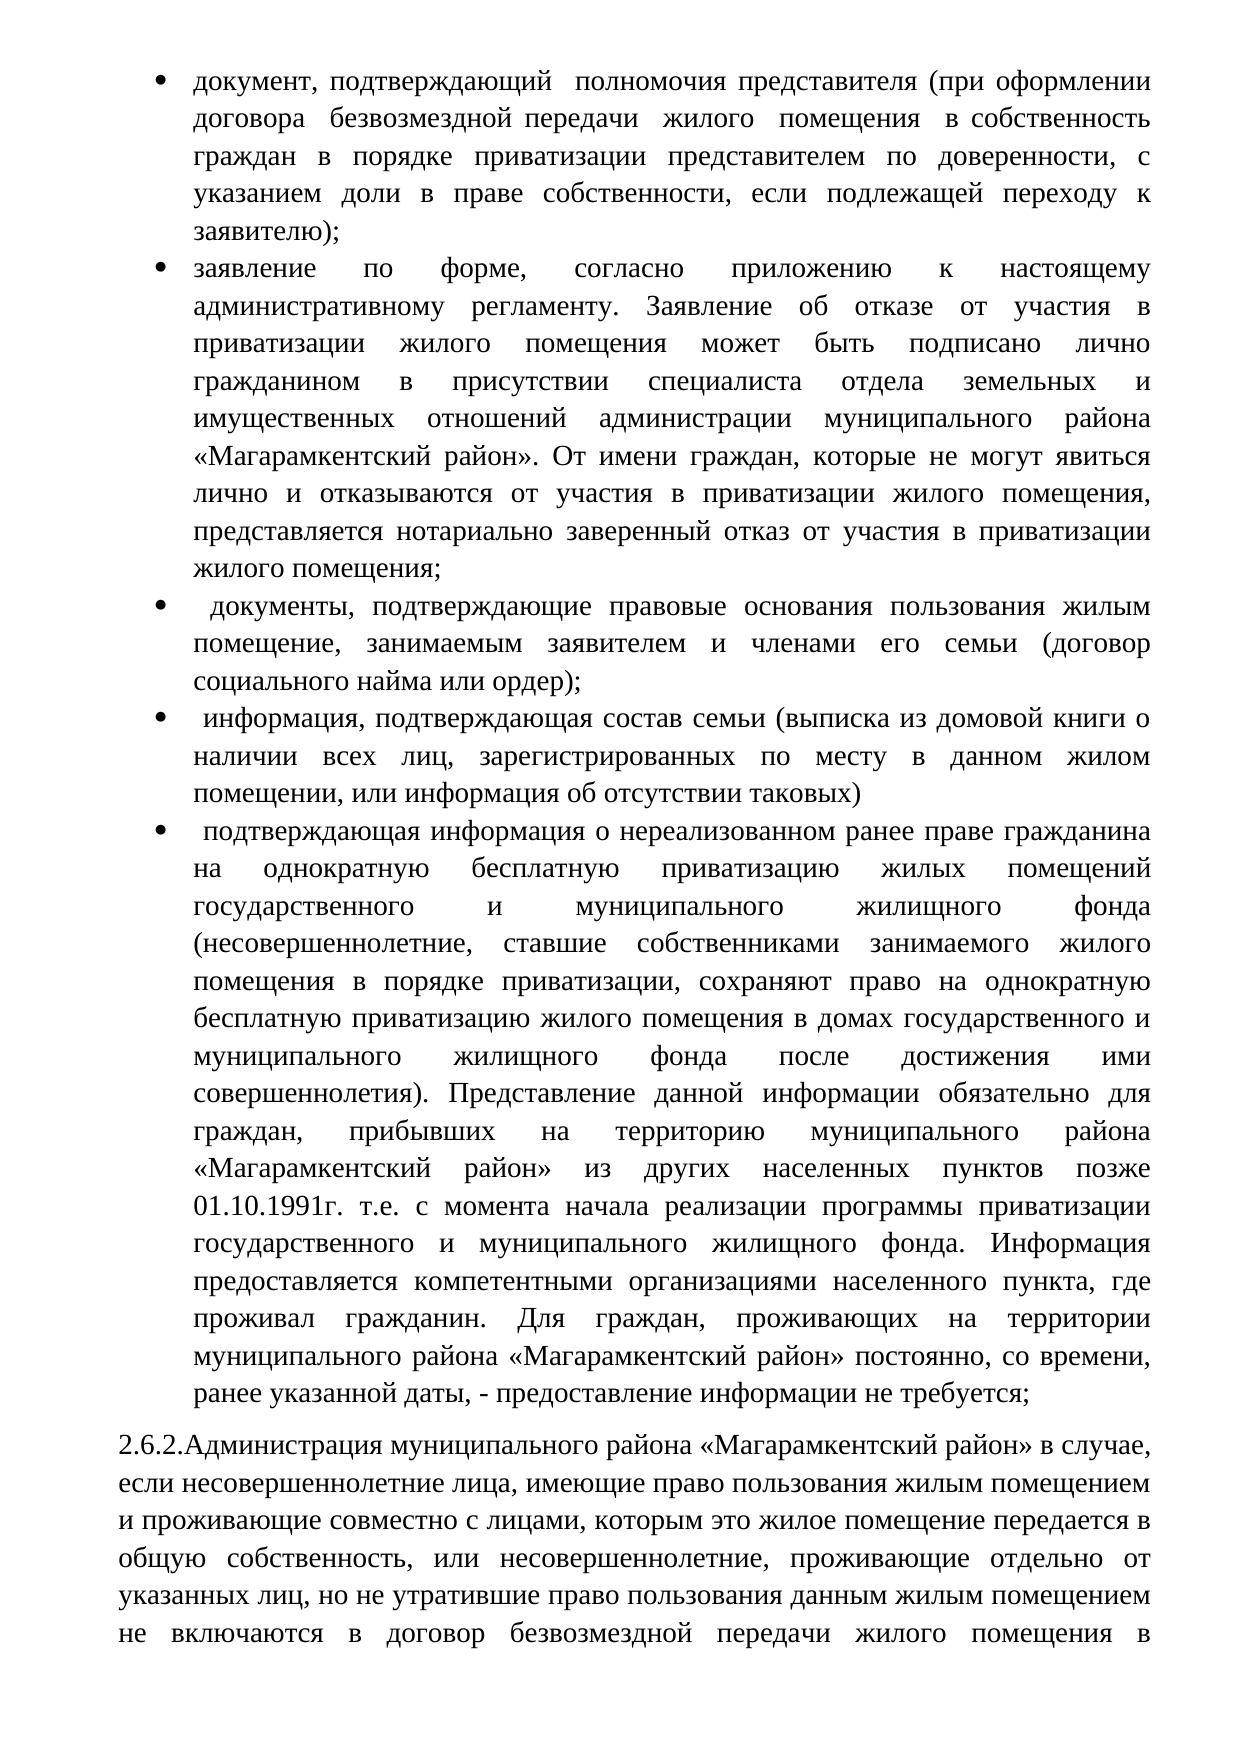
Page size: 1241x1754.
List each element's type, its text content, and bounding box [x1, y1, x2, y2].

list документы, подтверждающие правовые основания пользования жилым помещение, занимаемым заявителем и членами его семьи (договор социального найма или ордер); [156, 584, 1152, 697]
list подтверждающая информация о нереализованном ранее праве гражданина на однократную бесплатную приватизацию жилых помещений государственного и муниципального жилищного фонда (несовершеннолетние, ставшие собственниками занимаемого жилого помещения в порядке приватизации, сохраняют право на однократную бесплатную приватизацию жилого помещения в домах государственного и муниципального жилищного фонда после достижения ими совершеннолетия). Представление данной информации обязательно для граждан, прибывших на территорию муниципального района «Магарамкентский район» из других населенных пунктов позже 01.10.1991г. т.е. с момента начала реализации программы приватизации государственного и муниципального жилищного фонда. Информация предоставляется компетентными организациями населенного пункта, где проживал гражданин. Для граждан, проживающих на территории муниципального района «Магарамкентский район» постоянно, со времени, ранее указанной даты, - предоставление информации не требуется; [156, 809, 1152, 1409]
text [118, 1423, 1152, 1648]
list документ, подтверждающий полномочия представителя (при оформлении договора безвозмездной передачи жилого помещения в собственность граждан в порядке приватизации представителем по доверенности, с указанием доли в праве собственности, если подлежащей переходу к заявителю); [156, 59, 1152, 247]
list заявление по форме, согласно приложению к настоящему административному регламенту. Заявление об отказе от участия в приватизации жилого помещения может быть подписано лично гражданином в присутствии специалиста отдела земельных и имущественных отношений администрации муниципального района «Магарамкентский район». От имени граждан, которые не могут явиться лично и отказываются от участия в приватизации жилого помещения, представляется нотариально заверенный отказ от участия в приватизации жилого помещения; [156, 247, 1152, 584]
list информация, подтверждающая состав семьи (выписка из домовой книги о наличии всех лиц, зарегистрированных по месту в данном жилом помещении, или информация об отсутствии таковых) [156, 697, 1152, 809]
